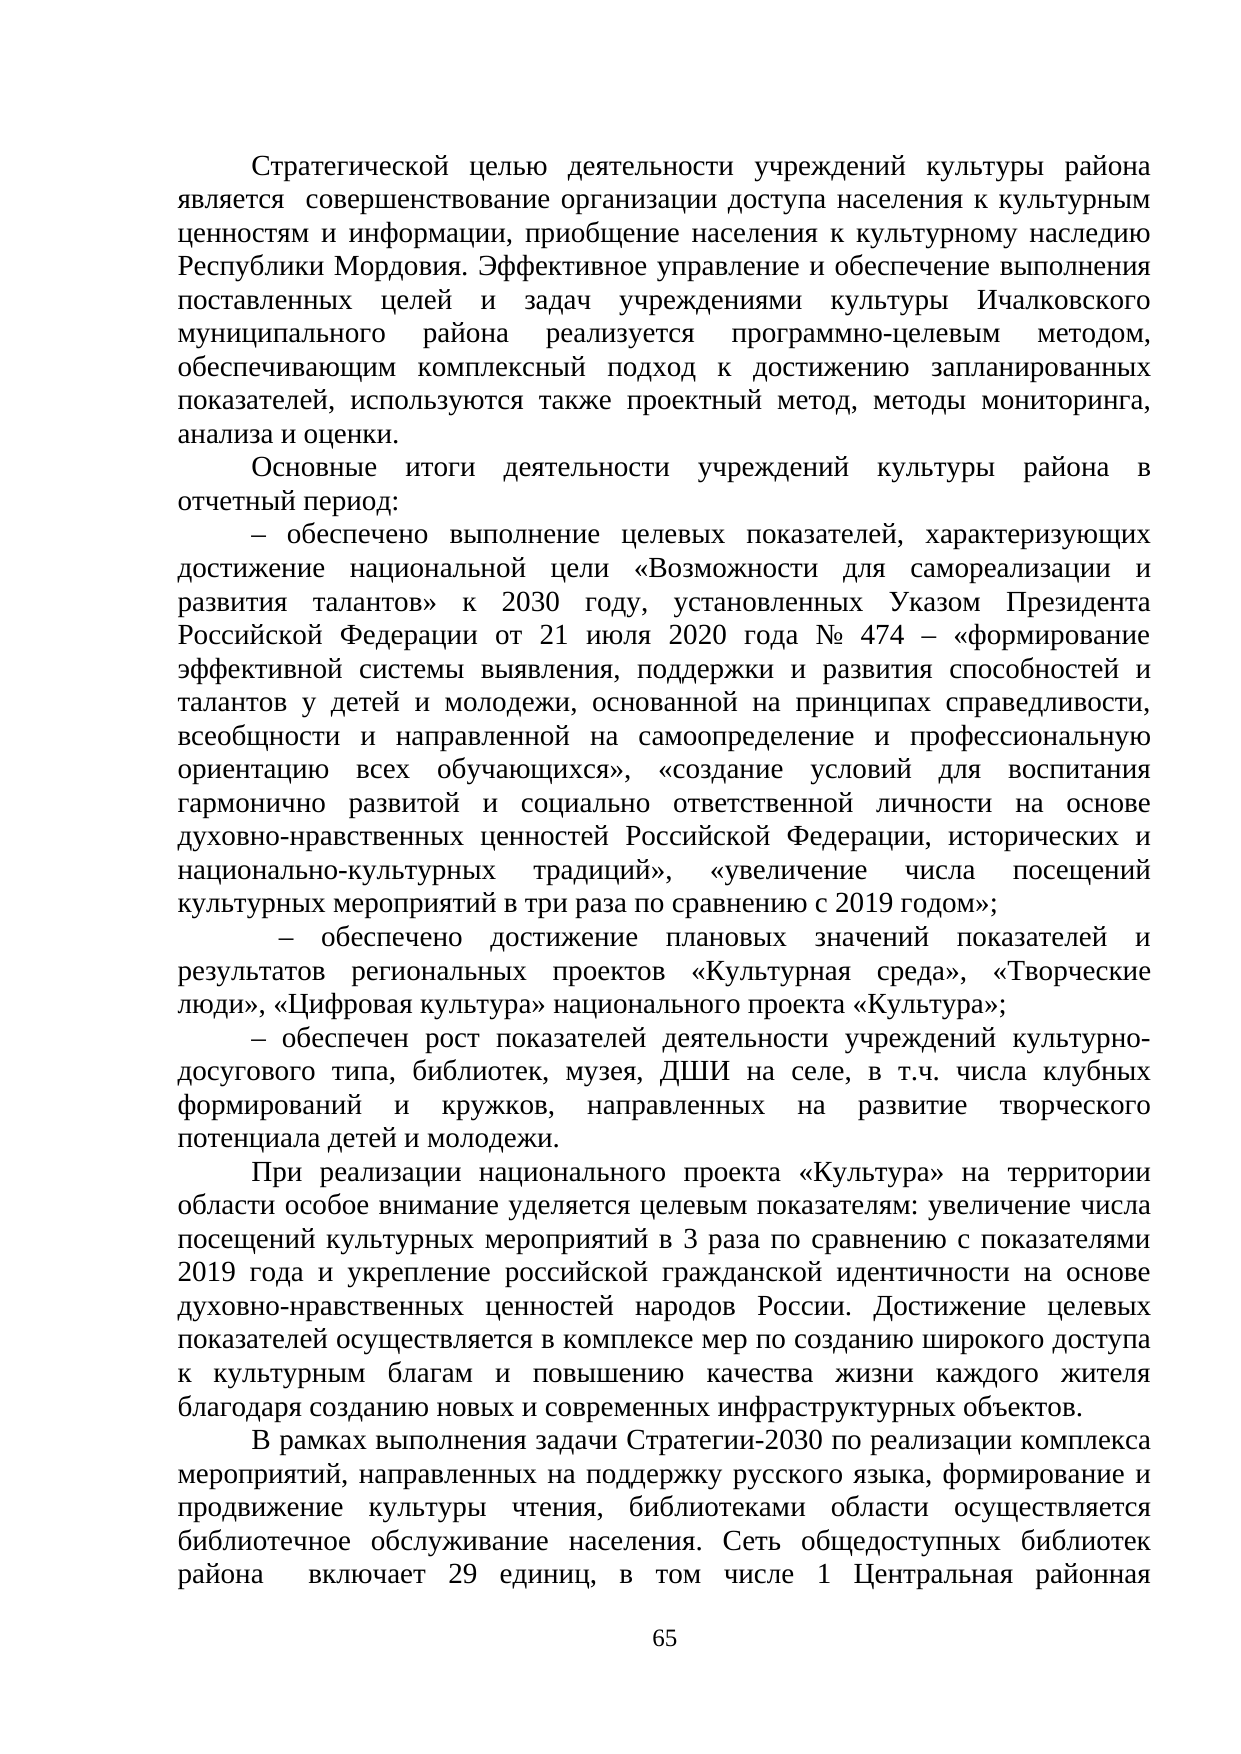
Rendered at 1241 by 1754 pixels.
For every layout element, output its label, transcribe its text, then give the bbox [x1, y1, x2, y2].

text – обеспечено достижение плановых значений показателей и результатов региональных проектов «Культурная среда», «Творческие люди», «Цифровая культура» национального проекта «Культура»; [177, 919, 1152, 1020]
text При реализации национального проекта «Культура» на территории области особое внимание уделяется целевым показателям: увеличение числа посещений культурных мероприятий в 3 раза по сравнению с показателями 2019 года и укрепление российской гражданской идентичности на основе духовно-нравственных ценностей народов России. Достижение целевых показателей осуществляется в комплексе мер по созданию широкого доступа к культурным благам и повышению качества жизни каждого жителя благодаря созданию новых и современных инфраструктурных объектов. [177, 1154, 1152, 1422]
text Стратегической целью деятельности учреждений культуры района является совершенствование организации доступа населения к культурным ценностям и информации, приобщение населения к культурному наследию Республики Мордовия. Эффективное управление и обеспечение выполнения поставленных целей и задач учреждениями культуры Ичалковского муниципального района реализуется программно-целевым методом, обеспечивающим комплексный подход к достижению запланированных показателей, используются также проектный метод, методы мониторинга, анализа и оценки. [177, 148, 1152, 449]
text Основные итоги деятельности учреждений культуры района в отчетный период: [177, 449, 1152, 517]
text – обеспечен рост показателей деятельности учреждений культурно-досугового типа, библиотек, музея, ДШИ на селе, в т.ч. числа клубных формирований и кружков, направленных на развитие творческого потенциала детей и молодежи. [177, 1020, 1152, 1154]
text – обеспечено выполнение целевых показателей, характеризующих достижение национальной цели «Возможности для самореализации и развития талантов» к 2030 году, установленных Указом Президента Российской Федерации от 21 июля 2020 года № 474 – «формирование эффективной системы выявления, поддержки и развития способностей и талантов у детей и молодежи, основанной на принципах справедливости, всеобщности и направленной на самоопределение и профессиональную ориентацию всех обучающихся», «создание условий для воспитания гармонично развитой и социально ответственной личности на основе духовно-нравственных ценностей Российской Федерации, исторических и национально-культурных традиций», «увеличение числа посещений культурных мероприятий в три раза по сравнению с 2019 годом»; [177, 517, 1152, 919]
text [177, 1422, 1152, 1590]
